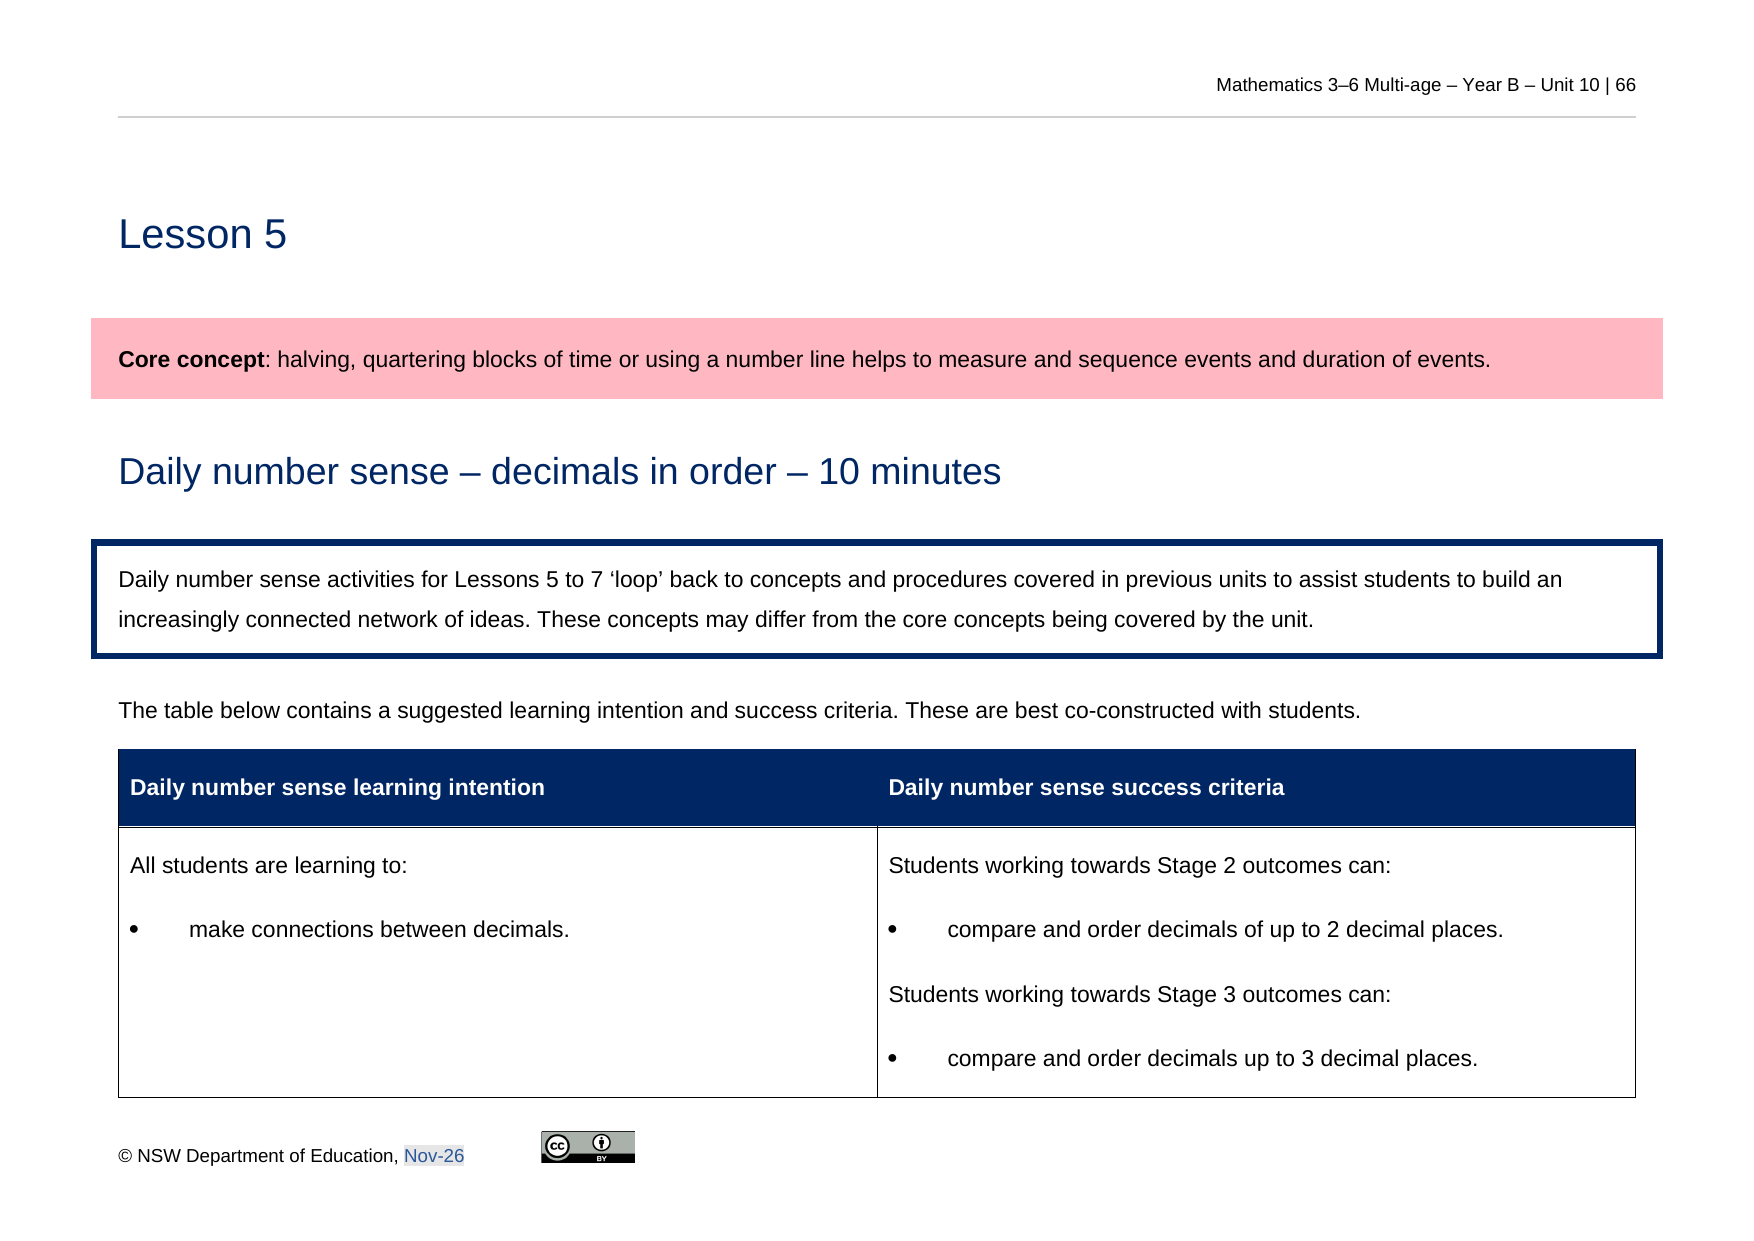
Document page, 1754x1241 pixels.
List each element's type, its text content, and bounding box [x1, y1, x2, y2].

text Core concept: halving, quartering blocks of time or using a number line helps to measure and sequence events and duration of events. [97, 325, 1657, 393]
table_cell All students are learning to: make connections between decimals. [119, 828, 877, 1097]
table_header Daily number sense learning intention [119, 749, 877, 826]
table_header Daily number sense success criteria [877, 749, 1635, 826]
text Daily number sense activities for Lessons 5 to 7 ‘loop’ back to concepts and procedures covered in previous units to assist students to build an increasingly connected network of ideas. These concepts may differ from the core concepts being covered by the unit. [97, 546, 1657, 653]
text The table below contains a suggested learning intention and success criteria. These are best co-constructed with students. [118, 697, 1636, 724]
table_cell Students working towards Stage 2 outcomes can: compare and order decimals of up to 2 decimal places. Students working towards Stage 3 outcomes can: compare and order decimals up to 3 decimal places. [878, 828, 1635, 1097]
subtitle Daily number sense – decimals in order – 10 minutes [118, 449, 1636, 493]
picture [541, 1131, 635, 1163]
subtitle Lesson 5 [118, 209, 1636, 257]
